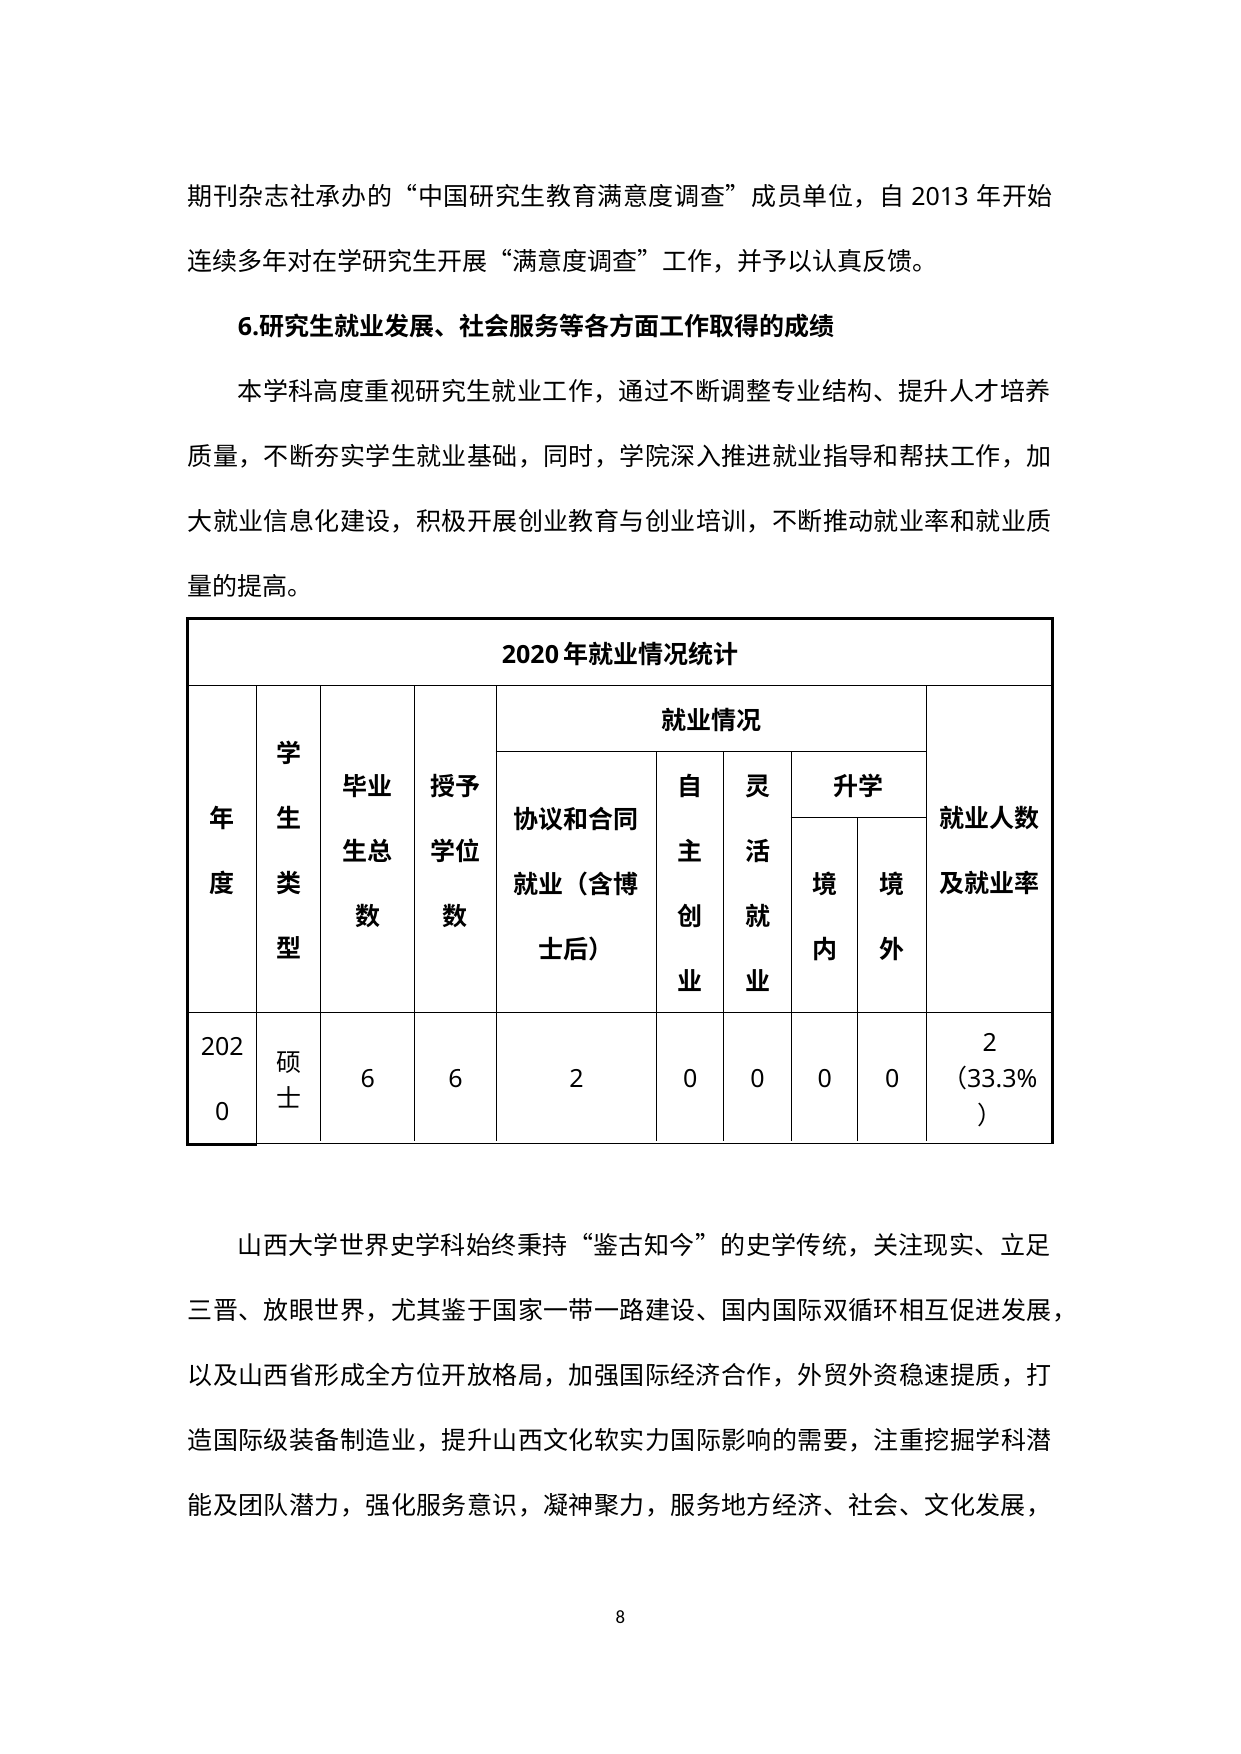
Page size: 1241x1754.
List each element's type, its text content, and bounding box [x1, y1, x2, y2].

table_cell 境外 [858, 818, 926, 1012]
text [187, 1211, 1053, 1536]
table_cell 硕士 [257, 1013, 321, 1143]
text 本学科高度重视研究生就业工作，通过不断调整专业结构、提升人才培养质量，不断夯实学生就业基础，同时，学院深入推进就业指导和帮扶工作，加大就业信息化建设，积极开展创业教育与创业培训，不断推动就业率和就业质量的提高。 [187, 357, 1053, 617]
table_cell 6 [414, 1013, 496, 1143]
text 6.研究生就业发展、社会服务等各方面工作取得的成绩 [187, 292, 1053, 357]
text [187, 162, 1053, 292]
table_cell 授予学位数 [415, 686, 496, 1012]
table_cell 年度 [189, 686, 256, 1012]
table_cell 自主创业 [657, 752, 723, 1012]
table_cell 2020 [189, 1013, 256, 1143]
table_header 2020年就业情况统计 [189, 620, 1051, 685]
table_cell 0 [858, 1013, 926, 1143]
table_cell 2（33.3%） [926, 1013, 1051, 1143]
table_cell 就业人数及就业率 [927, 686, 1051, 1012]
table_cell 就业情况 [497, 686, 926, 751]
table_cell 学生 类型 [257, 686, 320, 1012]
table_cell 灵活就业 [724, 752, 791, 1012]
table_cell 2 [496, 1013, 656, 1143]
table_cell 境内 [792, 818, 857, 1012]
table_cell 6 [321, 1013, 414, 1143]
table_cell 0 [724, 1013, 791, 1143]
table_cell 0 [791, 1013, 858, 1143]
table_cell 毕业生总数 [321, 686, 414, 1012]
table_cell 协议和合同就业（含博士后） [497, 752, 656, 1012]
table_cell 0 [656, 1013, 724, 1143]
table_cell 升学 [792, 752, 926, 817]
